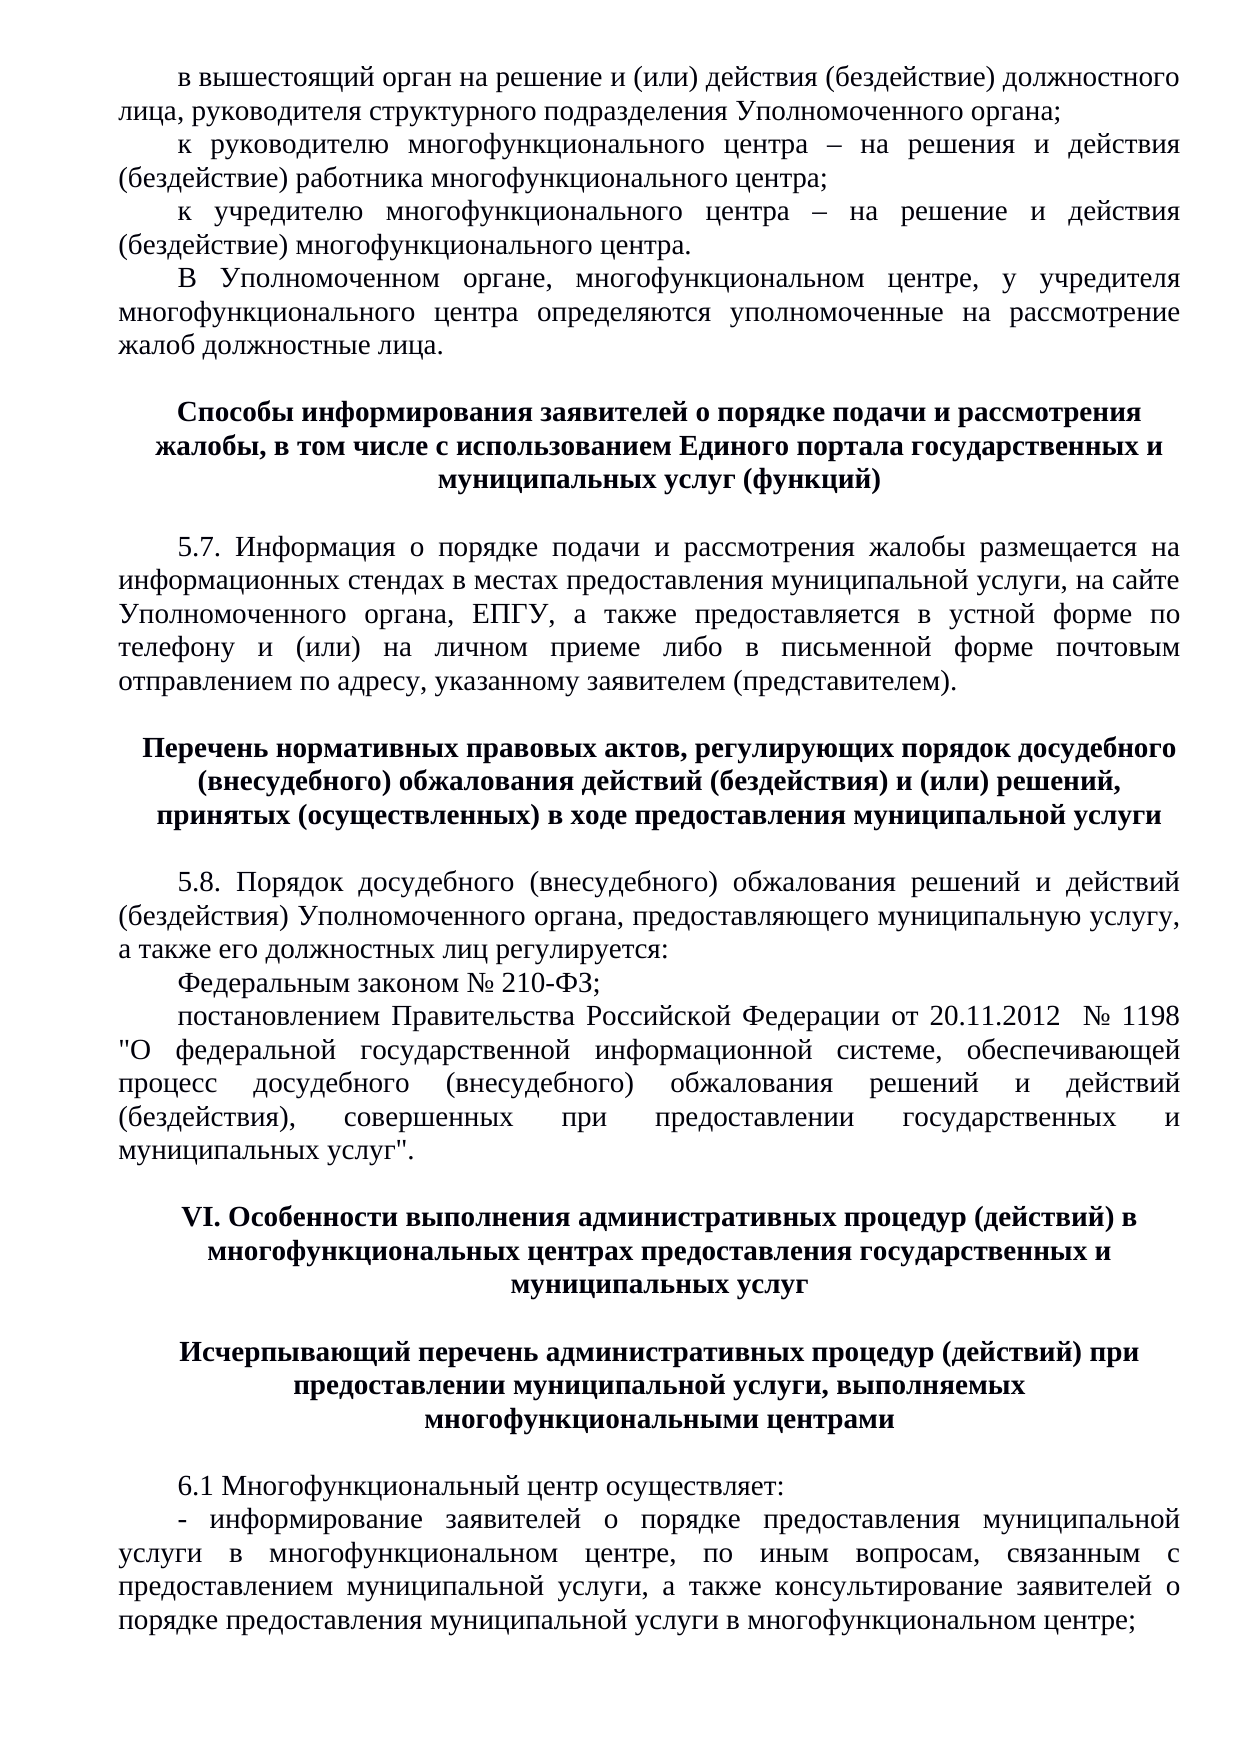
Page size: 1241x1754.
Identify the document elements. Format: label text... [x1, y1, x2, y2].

text Федеральным законом № 210-ФЗ; [118, 965, 1181, 998]
text VI. Особенности выполнения административных процедур (действий) в многофункциональных центрах предоставления государственных и муниципальных услуг [138, 1199, 1181, 1300]
text к руководителю многофункционального центра – на решения и действия (бездействие) работника многофункционального центра; [118, 126, 1181, 193]
text в вышестоящий орган на решение и (или) действия (бездействие) должностного лица, руководителя структурного подразделения Уполномоченного органа; [118, 59, 1181, 126]
text 5.8. Порядок досудебного (внесудебного) обжалования решений и действий (бездействия) Уполномоченного органа, предоставляющего муниципальную услугу, а также его должностных лиц регулируется: [118, 864, 1181, 965]
text постановлением Правительства Российской Федерации от 20.11.2012 № 1198 "О федеральной государственной информационной системе, обеспечивающей процесс досудебного (внесудебного) обжалования решений и действий (бездействия), совершенных при предоставлении государственных и муниципальных услуг". [118, 998, 1181, 1166]
text В Уполномоченном органе, многофункциональном центре, у учредителя многофункционального центра определяются уполномоченные на рассмотрение жалоб должностные лица. [118, 260, 1181, 361]
text к учредителю многофункционального центра – на решение и действия (бездействие) многофункционального центра. [118, 193, 1181, 260]
text Способы информирования заявителей о порядке подачи и рассмотрения жалобы, в том числе с использованием Единого портала государственных и муниципальных услуг (функций) [138, 394, 1181, 495]
text Перечень нормативных правовых актов, регулирующих порядок досудебного (внесудебного) обжалования действий (бездействия) и (или) решений, принятых (осуществленных) в ходе предоставления муниципальной услуги [138, 730, 1181, 831]
text 5.7. Информация о порядке подачи и рассмотрения жалобы размещается на информационных стендах в местах предоставления муниципальной услуги, на сайте Уполномоченного органа, ЕПГУ, а также предоставляется в устной форме по телефону и (или) на личном приеме либо в письменной форме почтовым отправлением по адресу, указанному заявителем (представителем). [118, 529, 1181, 696]
text - информирование заявителей о порядке предоставления муниципальной услуги в многофункциональном центре, по иным вопросам, связанным с предоставлением муниципальной услуги, а также консультирование заявителей о порядке предоставления муниципальной услуги в многофункциональном центре; [118, 1501, 1181, 1636]
text 6.1 Многофункциональный центр осуществляет: [118, 1468, 1181, 1501]
text Исчерпывающий перечень административных процедур (действий) при предоставлении муниципальной услуги, выполняемых многофункциональными центрами [138, 1334, 1181, 1434]
